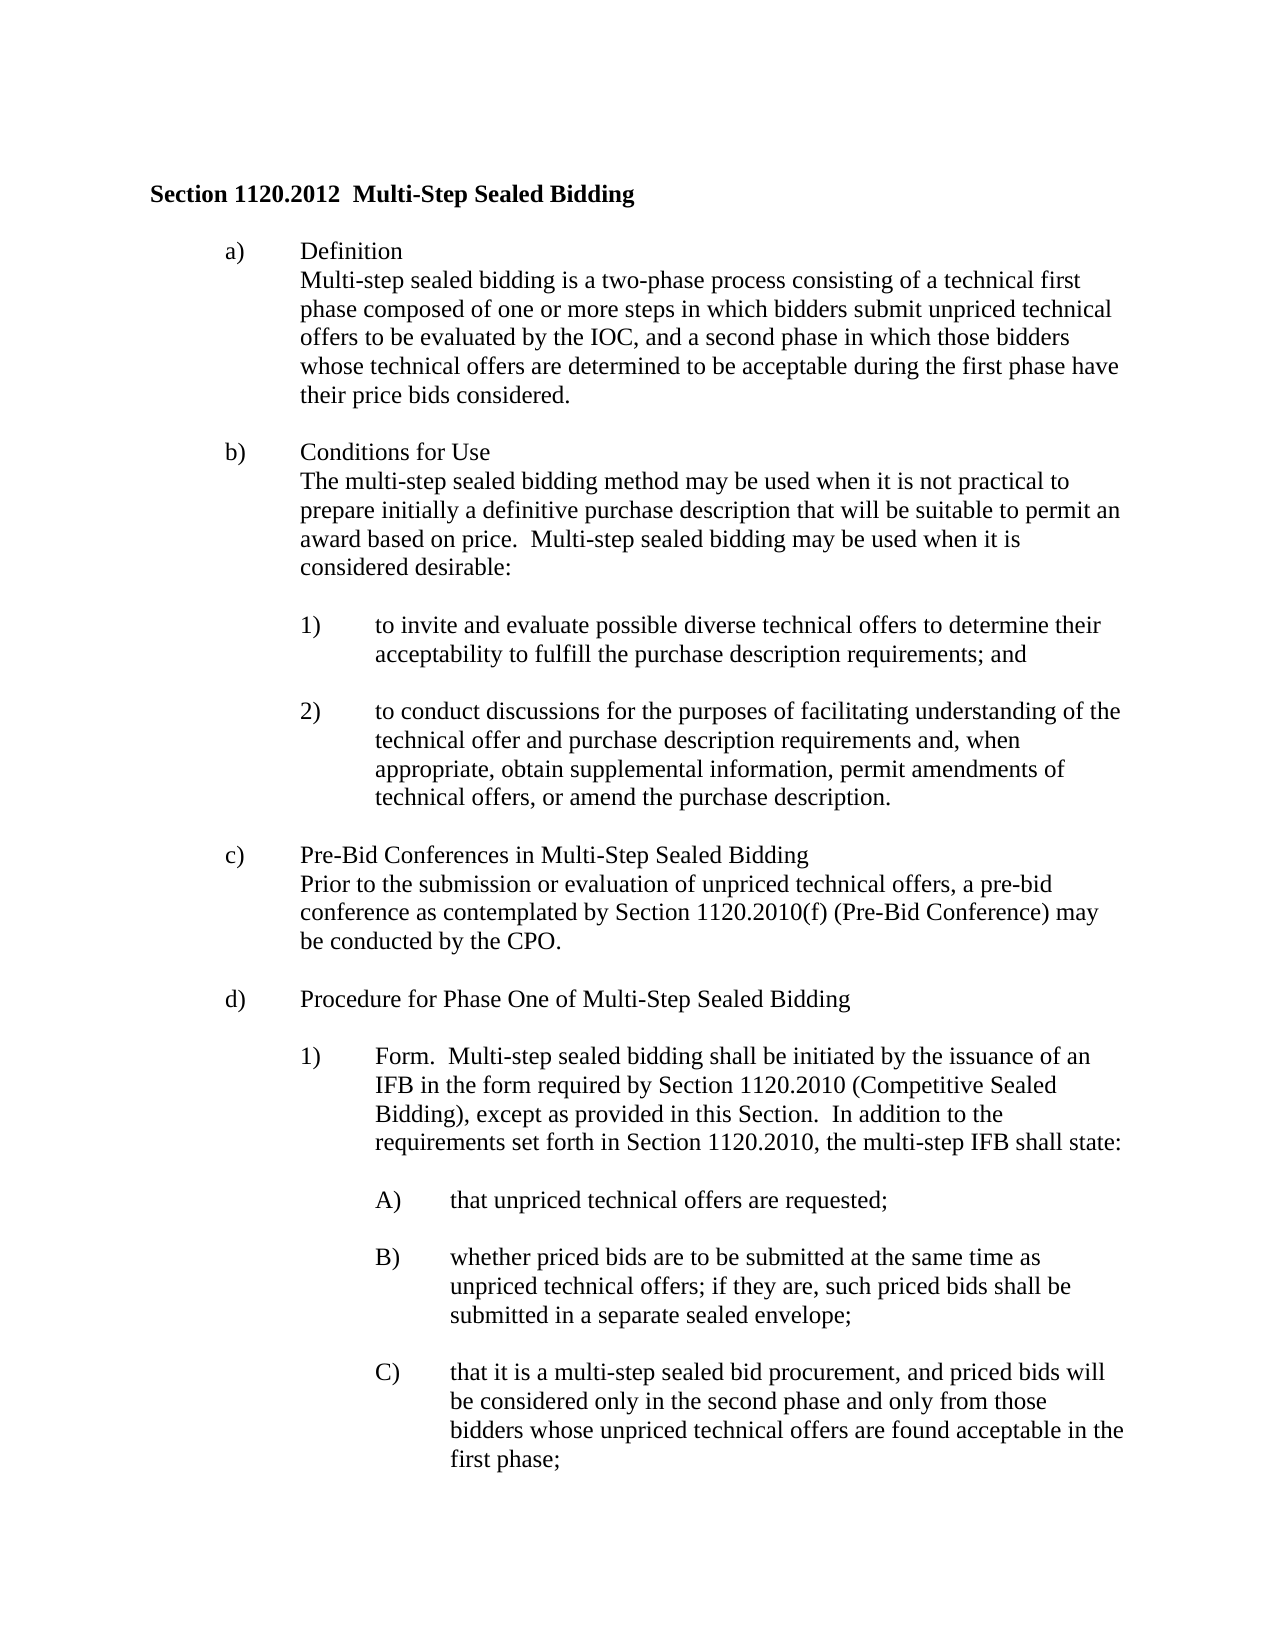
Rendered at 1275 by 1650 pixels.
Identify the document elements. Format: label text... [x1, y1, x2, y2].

text 1) to invite and evaluate possible diverse technical offers to determine their acceptability to fulfill the purchase description requirements; and [300, 610, 1125, 667]
text c) Pre-Bid Conferences in Multi-Step Sealed Bidding [225, 840, 1125, 869]
text Section 1120.2012 Multi-Step Sealed Bidding [150, 179, 1125, 207]
text C) that it is a multi-step sealed bid procurement, and priced bids will be considered only in the second phase and only from those bidders whose unpriced technical offers are found acceptable in the first phase; [375, 1357, 1125, 1472]
text Multi-step sealed bidding is a two-phase process consisting of a technical first phase composed of one or more steps in which bidders submit unpriced technical offers to be evaluated by the IOC, and a second phase in which those bidders whose technical offers are determined to be acceptable during the first phase have their price bids considered. [300, 265, 1125, 409]
text B) whether priced bids are to be submitted at the same time as unpriced technical offers; if they are, such priced bids shall be submitted in a separate sealed envelope; [375, 1242, 1125, 1329]
text The multi-step sealed bidding method may be used when it is not practical to prepare initially a definitive purchase description that will be suitable to permit an award based on price. Multi-step sealed bidding may be used when it is considered desirable: [300, 466, 1125, 581]
text 2) to conduct discussions for the purposes of facilitating understanding of the technical offer and purchase description requirements and, when appropriate, obtain supplemental information, permit amendments of technical offers, or amend the purchase description. [300, 696, 1125, 811]
text A) that unpriced technical offers are requested; [375, 1185, 1125, 1214]
text 1) Form. Multi-step sealed bidding shall be initiated by the issuance of an IFB in the form required by Section 1120.2010 (Competitive Sealed Bidding), except as provided in this Section. In addition to the requirements set forth in Section 1120.2010, the multi-step IFB shall state: [300, 1041, 1125, 1156]
text a) Definition [225, 236, 1125, 265]
text d) Procedure for Phase One of Multi-Step Sealed Bidding [225, 984, 1125, 1012]
text b) Conditions for Use [225, 437, 1125, 466]
text Prior to the submission or evaluation of unpriced technical offers, a pre-bid conference as contemplated by Section 1120.2010(f) (Pre-Bid Conference) may be conducted by the CPO. [300, 869, 1125, 955]
